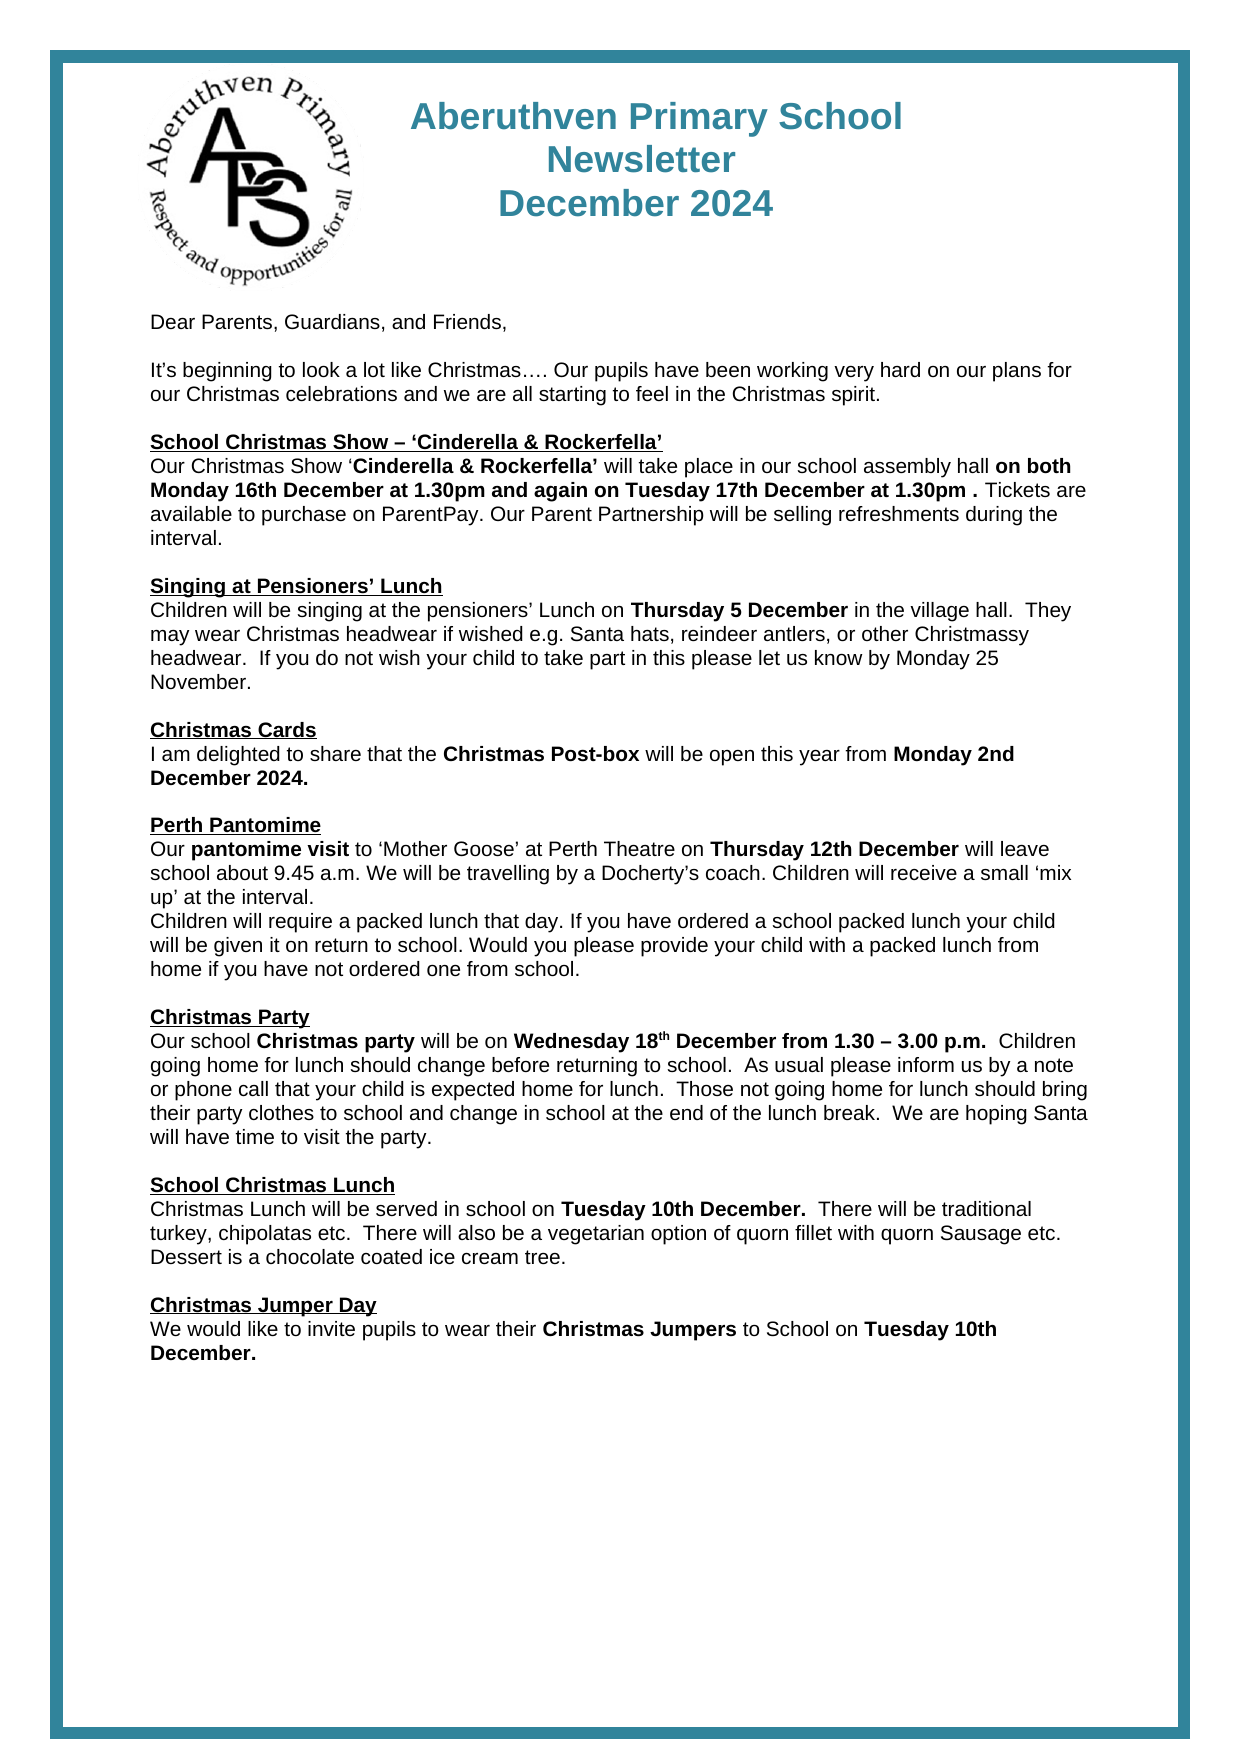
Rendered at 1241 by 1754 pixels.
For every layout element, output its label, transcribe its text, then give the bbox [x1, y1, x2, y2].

text We would like to invite pupils to wear their Christmas Jumpers to School on Tuesday 10th December. [150, 1316, 1090, 1364]
text Our pantomime visit to ‘Mother Goose’ at Perth Theatre on Thursday 12th December will leave school about 9.45 a.m. We will be travelling by a Docherty’s coach. Children will receive a small ‘mix up’ at the interval. [150, 837, 1090, 909]
text Christmas Jumper Day [150, 1292, 1090, 1316]
text I am delighted to share that the Christmas Post-box will be open this year from Monday 2nd December 2024. [150, 741, 1090, 789]
text School Christmas Lunch [150, 1173, 1090, 1197]
text Aberuthven Primary School [150, 94, 1090, 138]
picture [136, 63, 366, 293]
text Our school Christmas party will be on Wednesday 18th December from 1.30 – 3.00 p.m. Children going home for lunch should change before returning to school. As usual please inform us by a note or phone call that your child is expected home for lunch. Those not going home for lunch should bring their party clothes to school and change in school at the end of the lunch break. We are hoping Santa will have time to visit the party. [150, 1029, 1090, 1149]
text It’s beginning to look a lot like Christmas…. Our pupils have been working very hard on our plans for our Christmas celebrations and we are all starting to feel in the Christmas spirit. [150, 358, 1090, 406]
text Dear Parents, Guardians, and Friends, [150, 310, 1090, 334]
text Newsletter [150, 138, 1090, 181]
text Children will require a packed lunch that day. If you have ordered a school packed lunch your child will be given it on return to school. Would you please provide your child with a packed lunch from home if you have not ordered one from school. [150, 909, 1090, 981]
text Singing at Pensioners’ Lunch [150, 574, 1090, 598]
text Our Christmas Show ‘Cinderella & Rockerfella’ will take place in our school assembly hall on both Monday 16th December at 1.30pm and again on Tuesday 17th December at 1.30pm . Tickets are available to purchase on ParentPay. Our Parent Partnership will be selling refreshments during the interval. [150, 454, 1090, 550]
text December 2024 [150, 181, 1090, 224]
text Christmas Cards [150, 717, 1090, 741]
text Christmas Party [150, 1005, 1090, 1029]
text Christmas Lunch will be served in school on Tuesday 10th December. There will be traditional turkey, chipolatas etc. There will also be a vegetarian option of quorn fillet with quorn Sausage etc. Dessert is a chocolate coated ice cream tree. [150, 1197, 1090, 1268]
text Perth Pantomime [150, 813, 1090, 837]
text School Christmas Show – ‘Cinderella & Rockerfella’ [150, 430, 1090, 454]
text Children will be singing at the pensioners’ Lunch on Thursday 5 December in the village hall. They may wear Christmas headwear if wished e.g. Santa hats, reindeer antlers, or other Christmassy headwear. If you do not wish your child to take part in this please let us know by Monday 25 November. [150, 598, 1090, 693]
